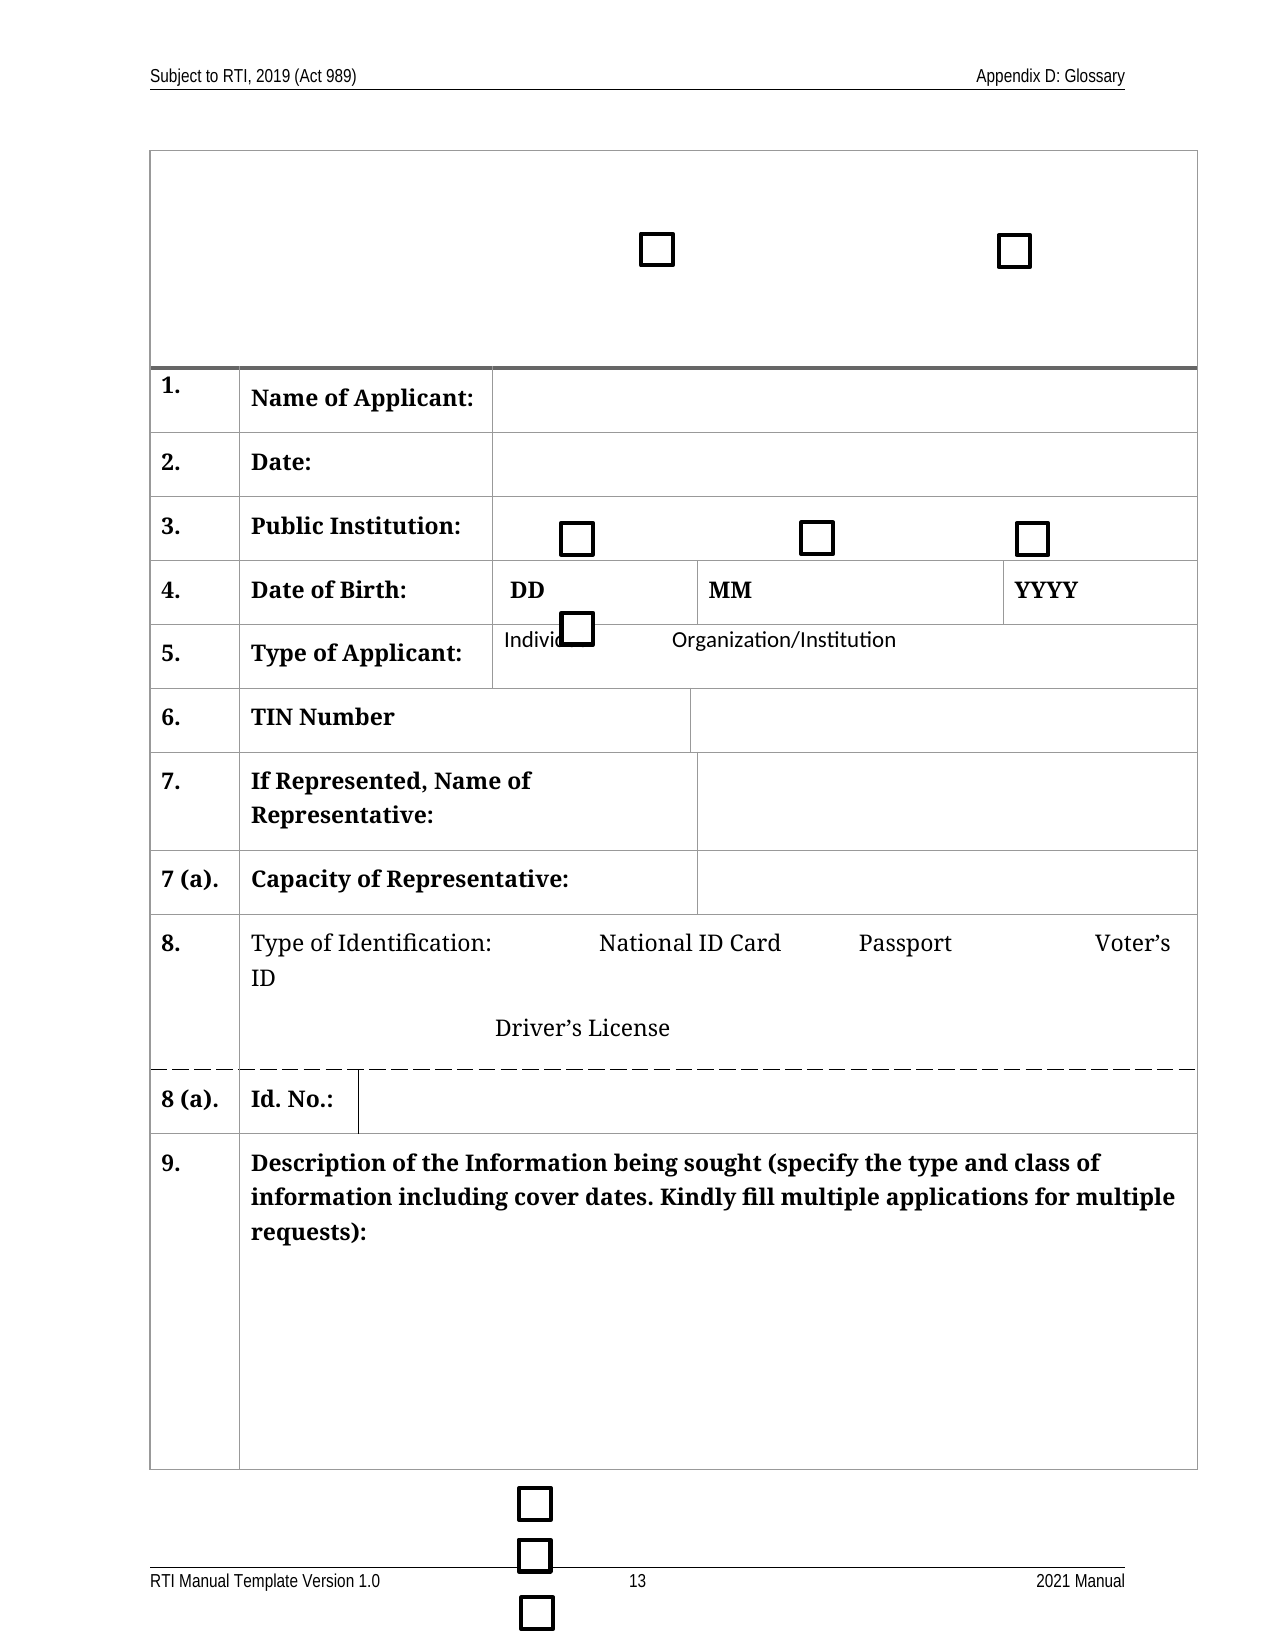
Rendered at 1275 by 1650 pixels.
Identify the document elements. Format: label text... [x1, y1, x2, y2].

table_cell [691, 689, 1197, 752]
table_cell [698, 851, 1197, 914]
table_cell 7 (a). [151, 851, 239, 914]
table_cell Individual Organization/Institution [493, 625, 1197, 688]
table_cell Date: [240, 433, 492, 496]
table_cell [240, 1134, 1197, 1469]
table_cell 2. [151, 433, 239, 496]
table_cell [493, 433, 1197, 496]
table_cell [151, 370, 239, 432]
table_cell If Represented, Name of Representative: [240, 753, 697, 850]
table_cell Public Institution: [240, 497, 492, 560]
table_cell 5. [151, 625, 239, 688]
table_cell 4. [151, 561, 239, 624]
table_cell [493, 497, 1197, 560]
table_cell [493, 370, 1197, 432]
table_cell 8. [151, 915, 239, 1069]
table_cell Date of Birth: [240, 561, 492, 624]
table_cell DD [493, 561, 697, 624]
table_cell Capacity of Representative: [240, 851, 697, 914]
table_cell TIN Number [240, 689, 690, 752]
table_cell Type of Applicant: [240, 625, 492, 688]
table_cell YYYY [1004, 561, 1197, 624]
table_cell 9. [151, 1134, 239, 1469]
table_cell MM [698, 561, 1003, 624]
table_cell Id. No.: [240, 1069, 358, 1133]
table_cell [698, 753, 1197, 850]
table_cell [359, 1069, 1197, 1133]
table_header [151, 151, 1197, 366]
table_cell Type of Identification: National ID Card Passport Voter’s ID Driver’s License [240, 915, 1197, 1069]
table_cell 6. [151, 689, 239, 752]
table_cell 3. [151, 497, 239, 560]
table_cell 8 (a). [151, 1069, 239, 1133]
table_cell Name of Applicant: [240, 370, 492, 432]
table_cell 7. [151, 753, 239, 850]
